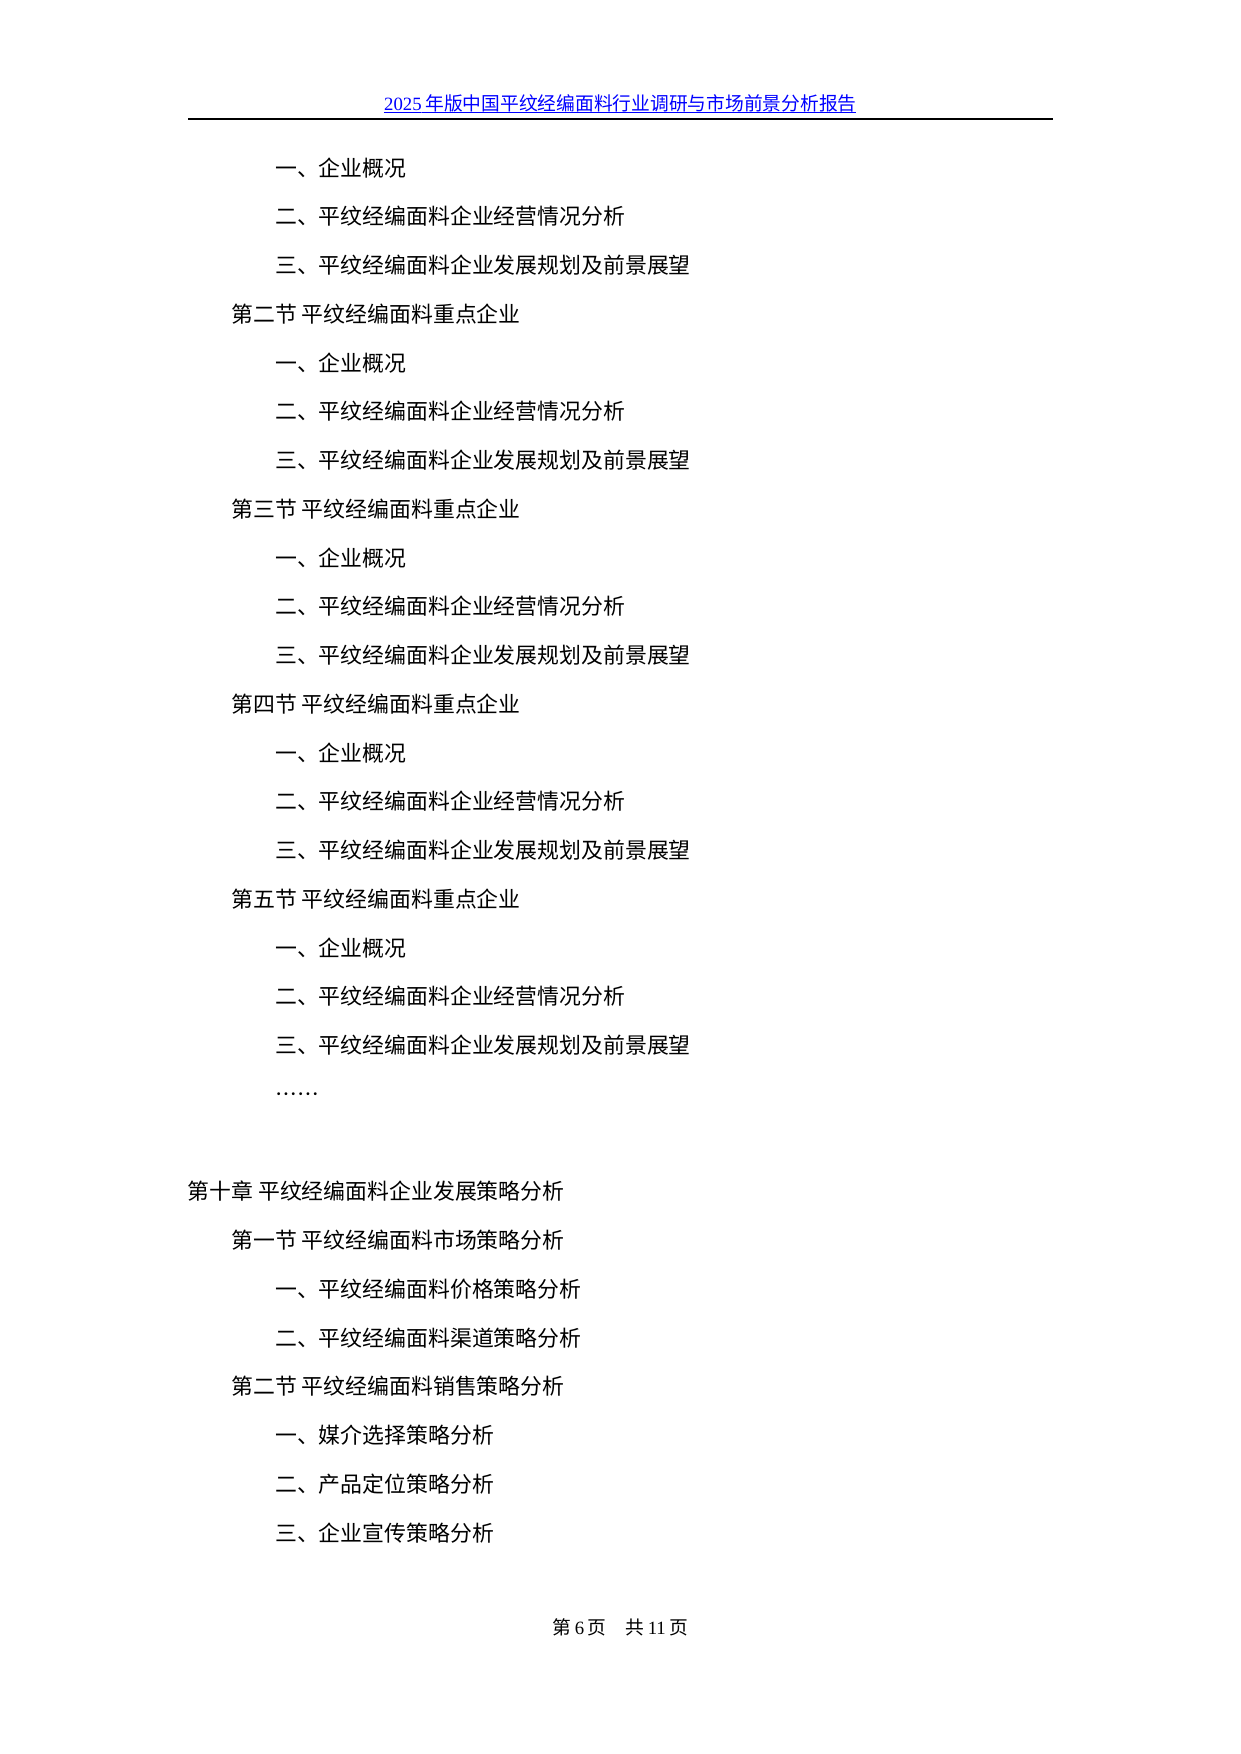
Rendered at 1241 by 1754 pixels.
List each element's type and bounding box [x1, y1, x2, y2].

text [187, 150, 1053, 1548]
